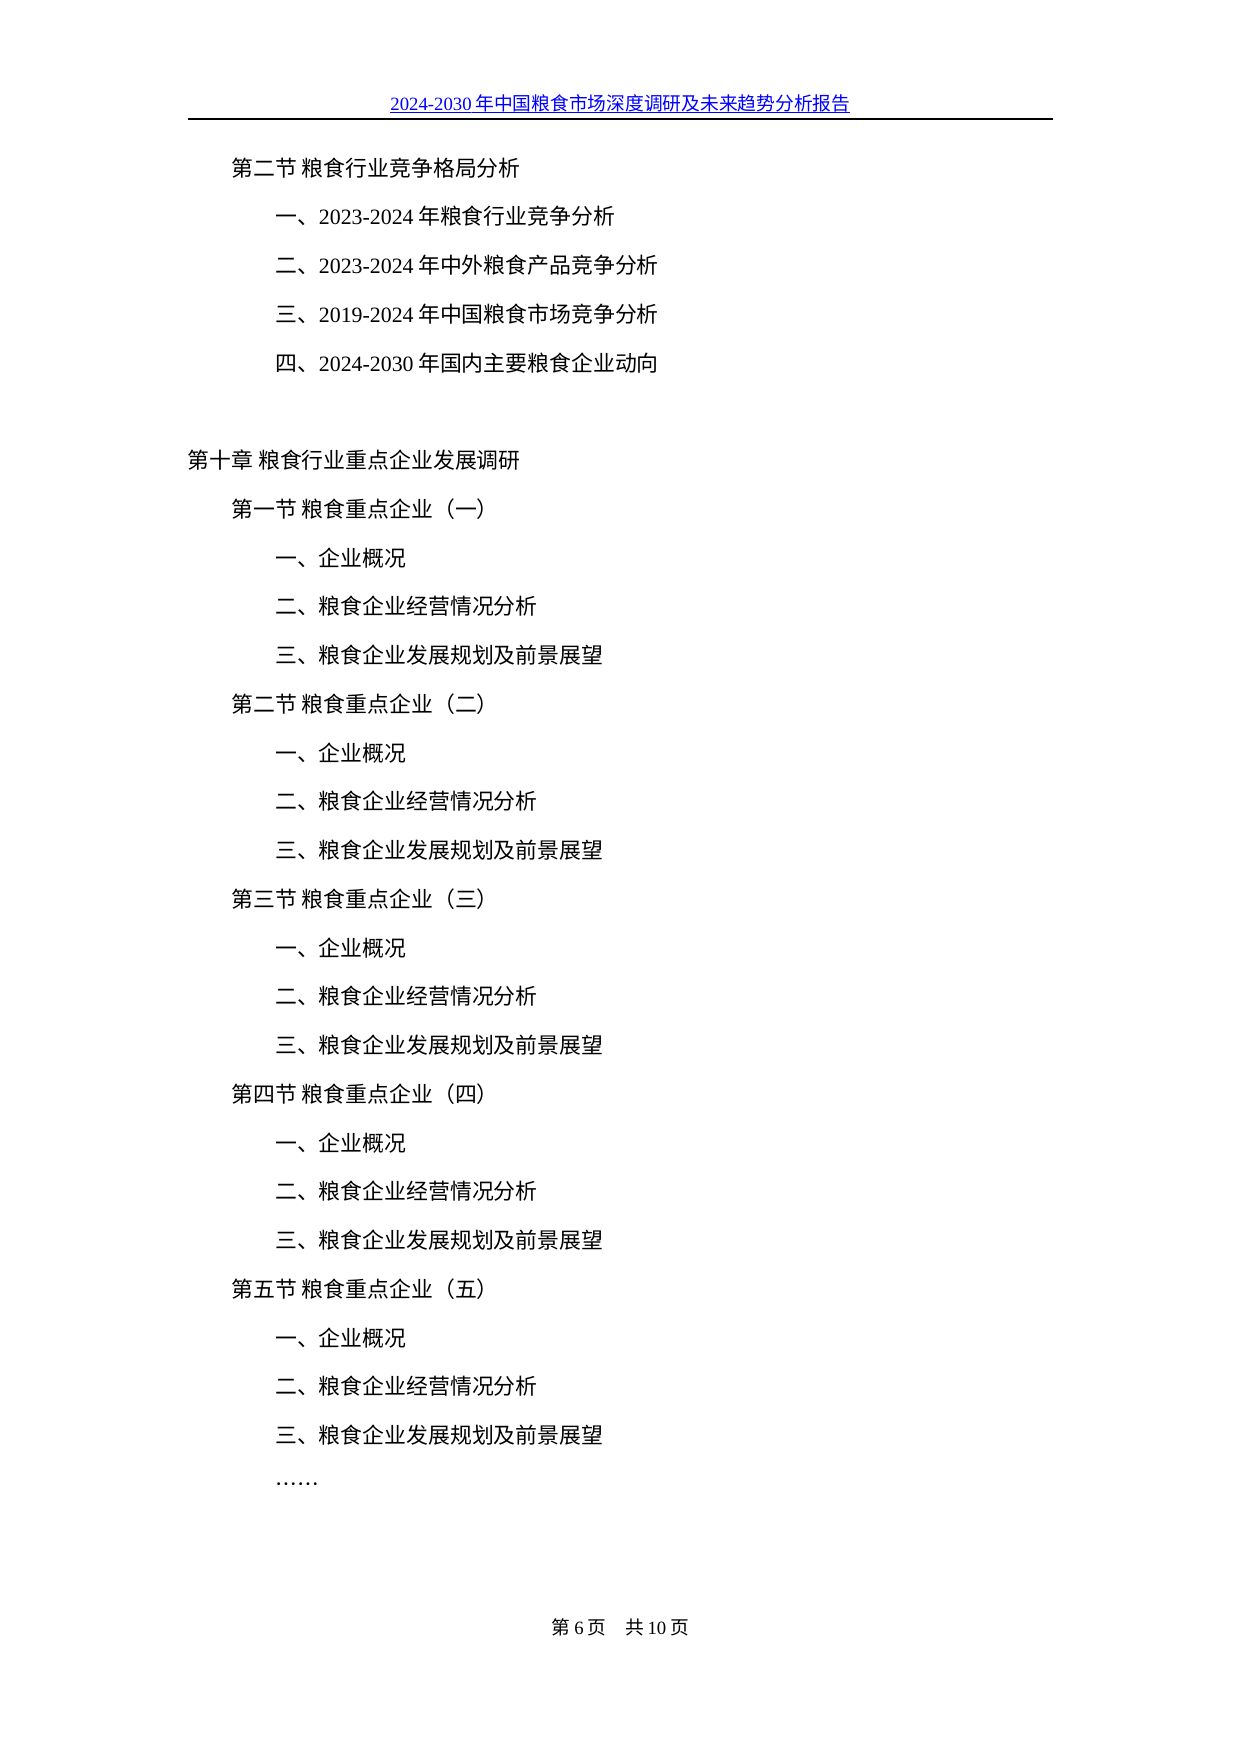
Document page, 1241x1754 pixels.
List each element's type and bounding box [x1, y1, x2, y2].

text [187, 150, 1053, 1499]
